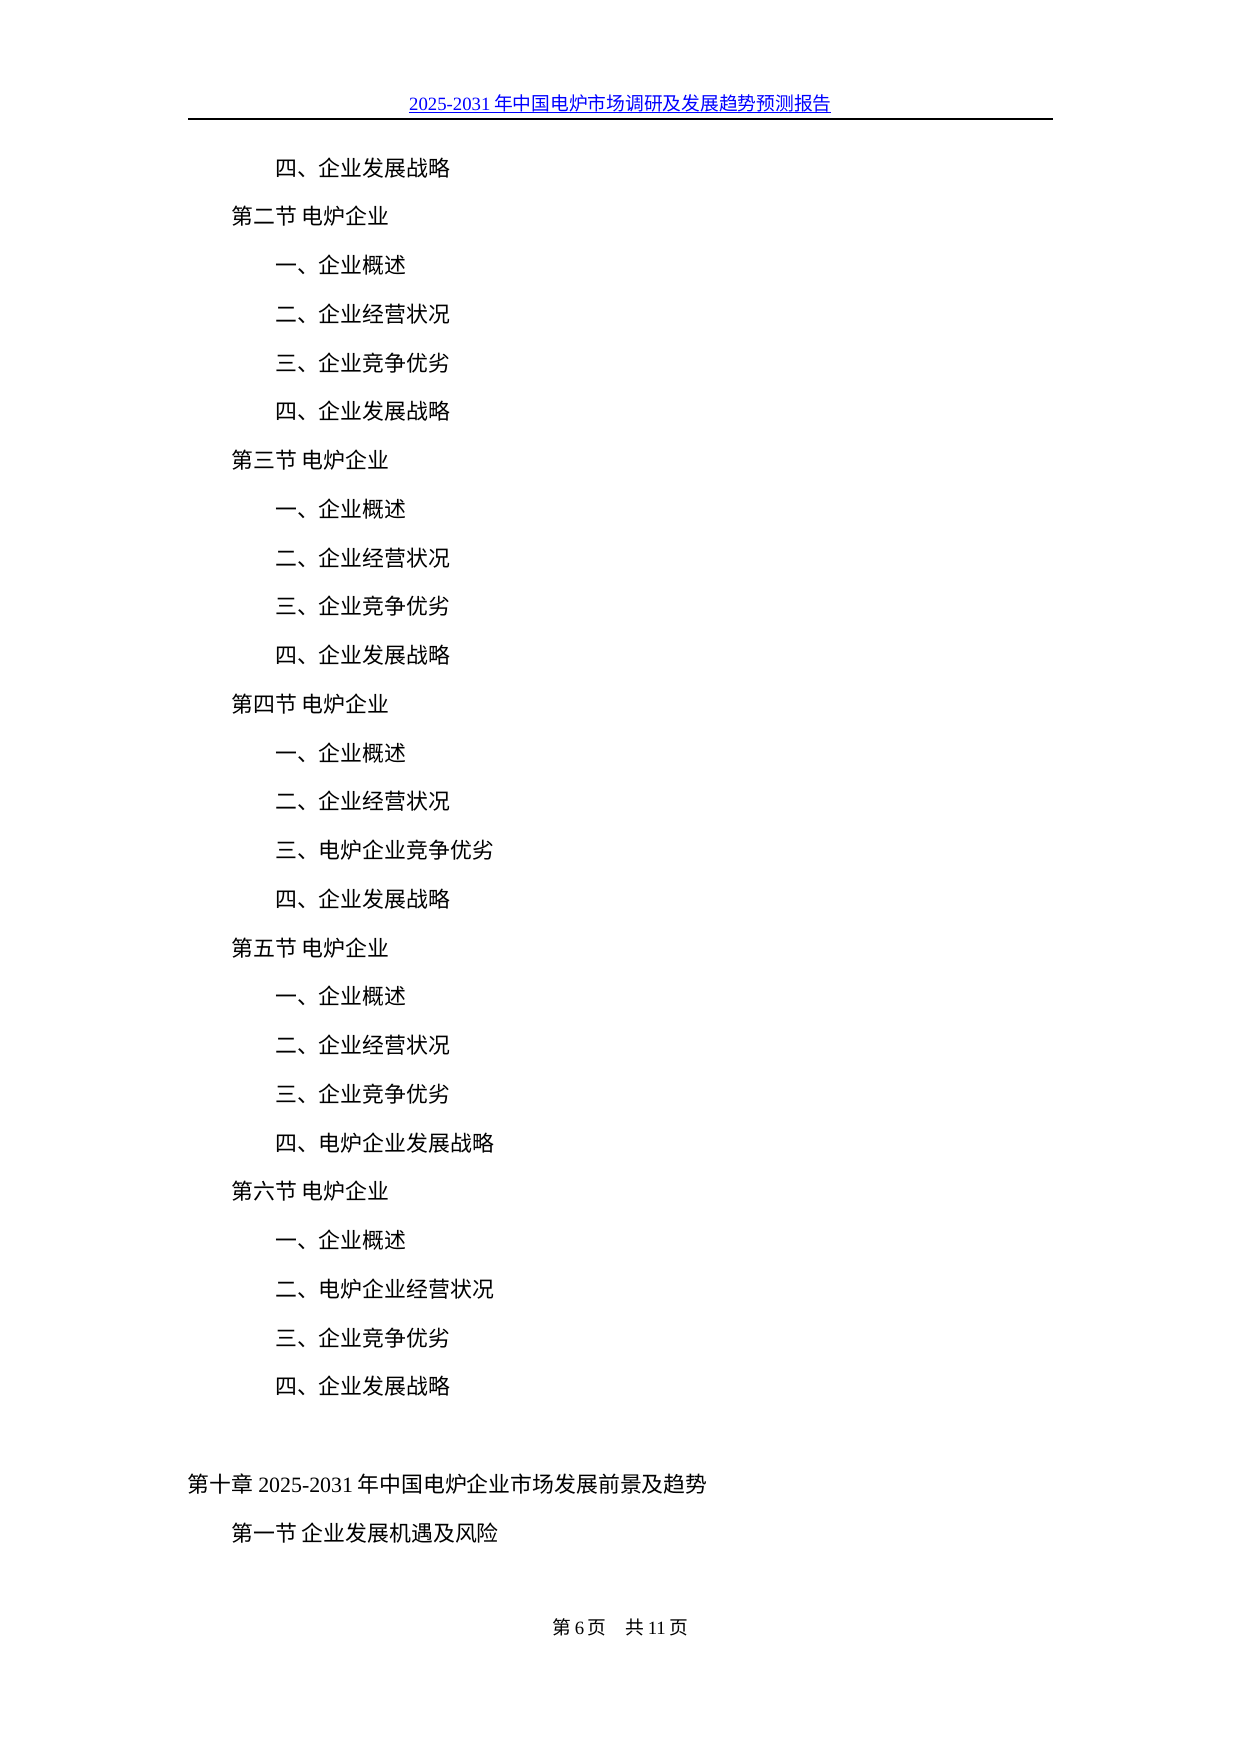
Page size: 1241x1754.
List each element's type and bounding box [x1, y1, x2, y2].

text [187, 150, 1053, 1548]
